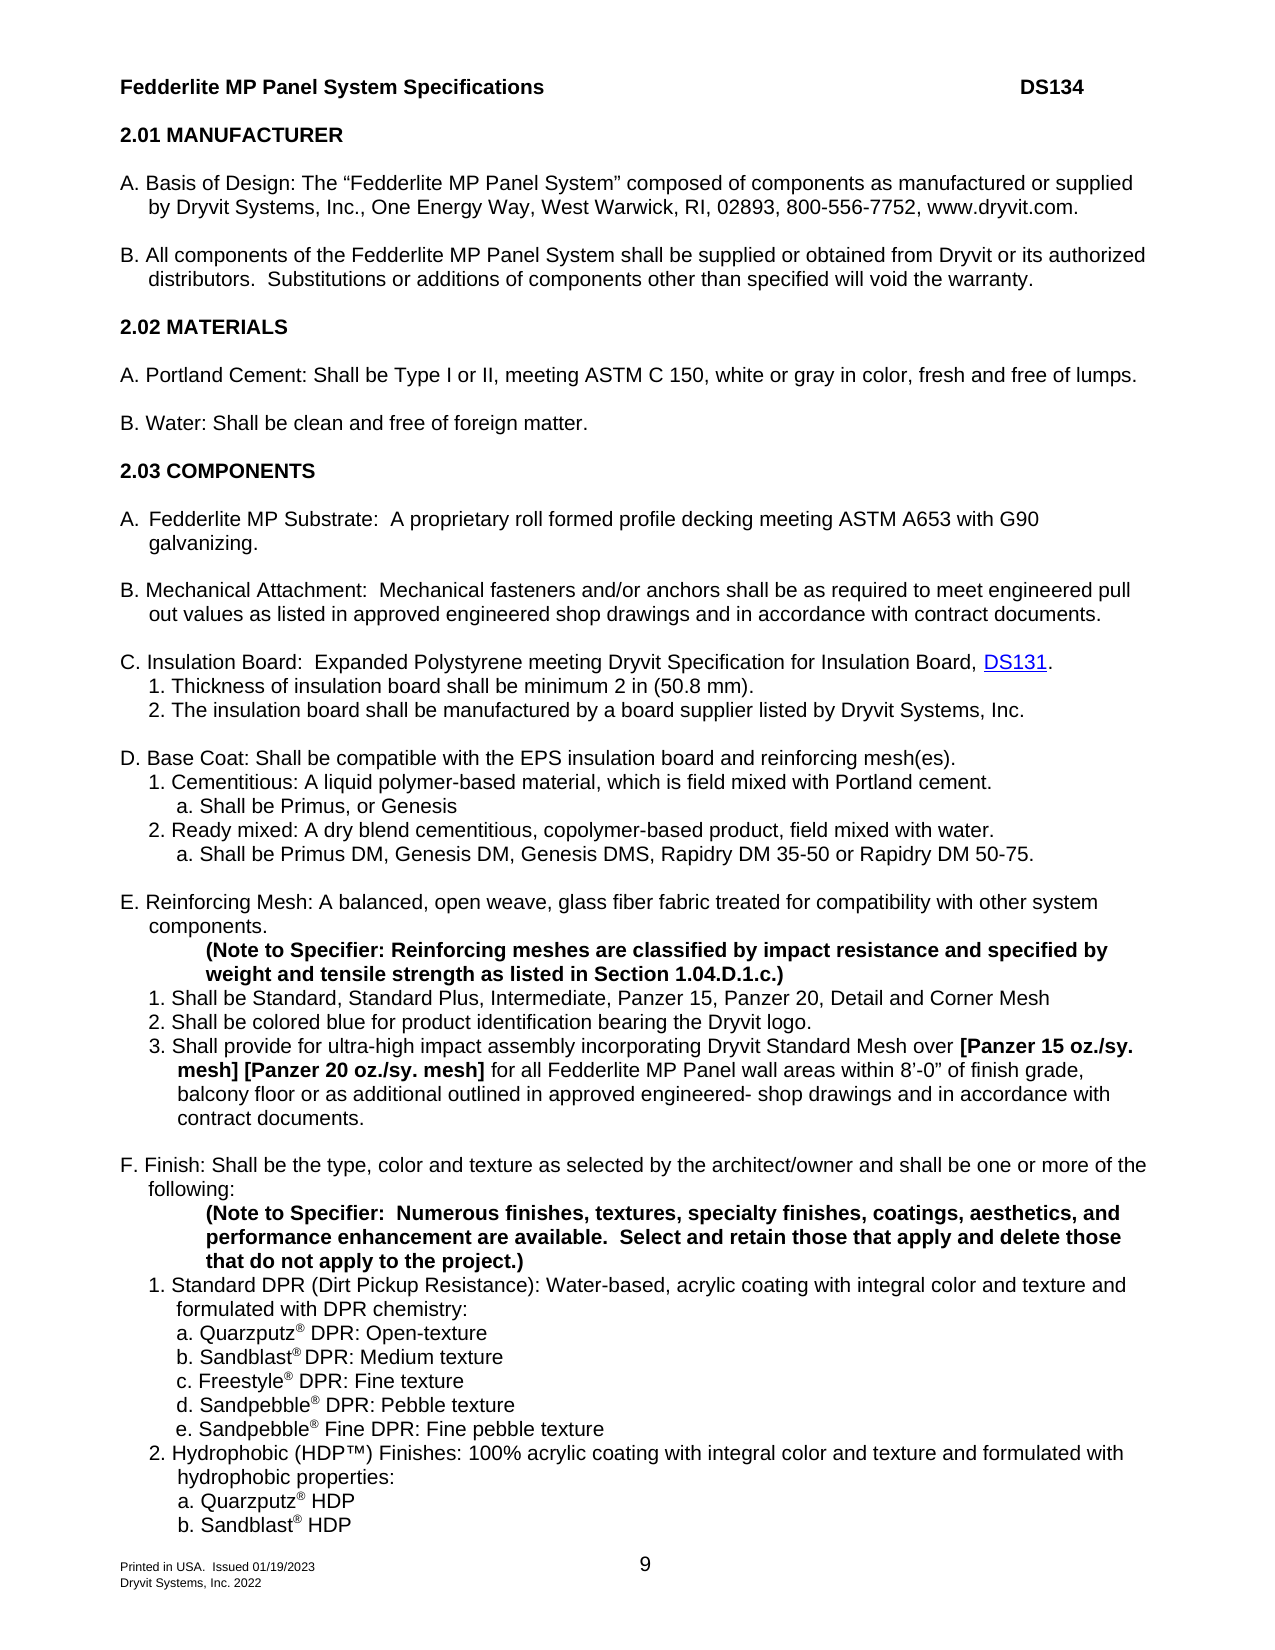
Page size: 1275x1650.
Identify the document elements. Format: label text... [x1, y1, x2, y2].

list Fedderlite MP Substrate: A proprietary roll formed profile decking meeting ASTM A653 with G90 galvanizing. [120, 506, 1155, 554]
text (Note to Specifier: Reinforcing meshes are classified by impact resistance and specified by weight and tensile strength as listed in Section 1.04.D.1.c.) [206, 938, 1155, 986]
text 1. Standard DPR (Dirt Pickup Resistance): Water-based, acrylic coating with integral color and texture and formulated with DPR chemistry: [148, 1273, 1155, 1321]
text A. Basis of Design: The “Fedderlite MP Panel System” composed of components as manufactured or supplied by Dryvit Systems, Inc., One Energy Way, West Warwick, RI, 02893, 800-556-7752, www.dryvit.com. [120, 171, 1155, 219]
text E. Reinforcing Mesh: A balanced, open weave, glass fiber fabric treated for compatibility with other system components. [120, 890, 1155, 938]
text 1. Shall be Standard, Standard Plus, Intermediate, Panzer 15, Panzer 20, Detail and Corner Mesh [148, 986, 1155, 1009]
text a. Quarzputz® HDP [170, 1489, 1155, 1513]
text 2.03 COMPONENTS [120, 458, 1155, 482]
text e. Sandpebble® Fine DPR: Fine pebble texture [175, 1417, 1155, 1441]
text a. Shall be Primus, or Genesis [148, 794, 1155, 818]
text 1. Cementitious: A liquid polymer-based material, which is field mixed with Portland cement. [148, 770, 1155, 794]
text F. Finish: Shall be the type, color and texture as selected by the architect/owner and shall be one or more of the following: [120, 1153, 1155, 1201]
text C. Insulation Board: Expanded Polystyrene meeting Dryvit Specification for Insulation Board, DS131. [120, 650, 1155, 674]
text 2. Hydrophobic (HDP™) Finishes: 100% acrylic coating with integral color and texture and formulated with hydrophobic properties: [148, 1441, 1155, 1489]
text (Note to Specifier: Numerous finishes, textures, specialty finishes, coatings, aesthetics, and performance enhancement are available. Select and retain those that apply and delete those that do not apply to the project.) [206, 1201, 1155, 1273]
text a. Shall be Primus DM, Genesis DM, Genesis DMS, Rapidry DM 35-50 or Rapidry DM 50-75. [176, 842, 1155, 866]
text 3. Shall provide for ultra-high impact assembly incorporating Dryvit Standard Mesh over [Panzer 15 oz./sy. mesh] [Panzer 20 oz./sy. mesh] for all Fedderlite MP Panel wall areas within 8’-0” of finish grade, balcony floor or as additional outlined in approved engineered- shop drawings and in accordance with contract documents. [148, 1033, 1155, 1129]
text 1. Thickness of insulation board shall be minimum 2 in (50.8 mm). [148, 674, 1155, 698]
text B. All components of the Fedderlite MP Panel System shall be supplied or obtained from Dryvit or its authorized distributors. Substitutions or additions of components other than specified will void the warranty. [120, 243, 1155, 291]
text 2.02 MATERIALS [120, 315, 1155, 339]
text d. Sandpebble® DPR: Pebble texture [176, 1393, 1155, 1417]
text b. Sandblast® DPR: Medium texture [176, 1345, 1155, 1369]
text B. Water: Shall be clean and free of foreign matter. [120, 411, 1155, 434]
text c. Freestyle® DPR: Fine texture [176, 1369, 1155, 1393]
text 2. Shall be colored blue for product identification bearing the Dryvit logo. [148, 1009, 1155, 1033]
text A. Portland Cement: Shall be Type I or II, meeting ASTM C 150, white or gray in color, fresh and free of lumps. [120, 363, 1155, 387]
text D. Base Coat: Shall be compatible with the EPS insulation board and reinforcing mesh(es). [120, 746, 1155, 770]
text a. Quarzputz® DPR: Open-texture [176, 1321, 1155, 1345]
text 2. Ready mixed: A dry blend cementitious, copolymer-based product, field mixed with water. [148, 818, 1155, 842]
text 2. The insulation board shall be manufactured by a board supplier listed by Dryvit Systems, Inc. [148, 698, 1155, 722]
text B. Mechanical Attachment: Mechanical fasteners and/or anchors shall be as required to meet engineered pull out values as listed in approved engineered shop drawings and in accordance with contract documents. [120, 578, 1155, 626]
text 2.01 MANUFACTURER [120, 123, 1155, 147]
text b. Sandblast® HDP [170, 1513, 1155, 1537]
